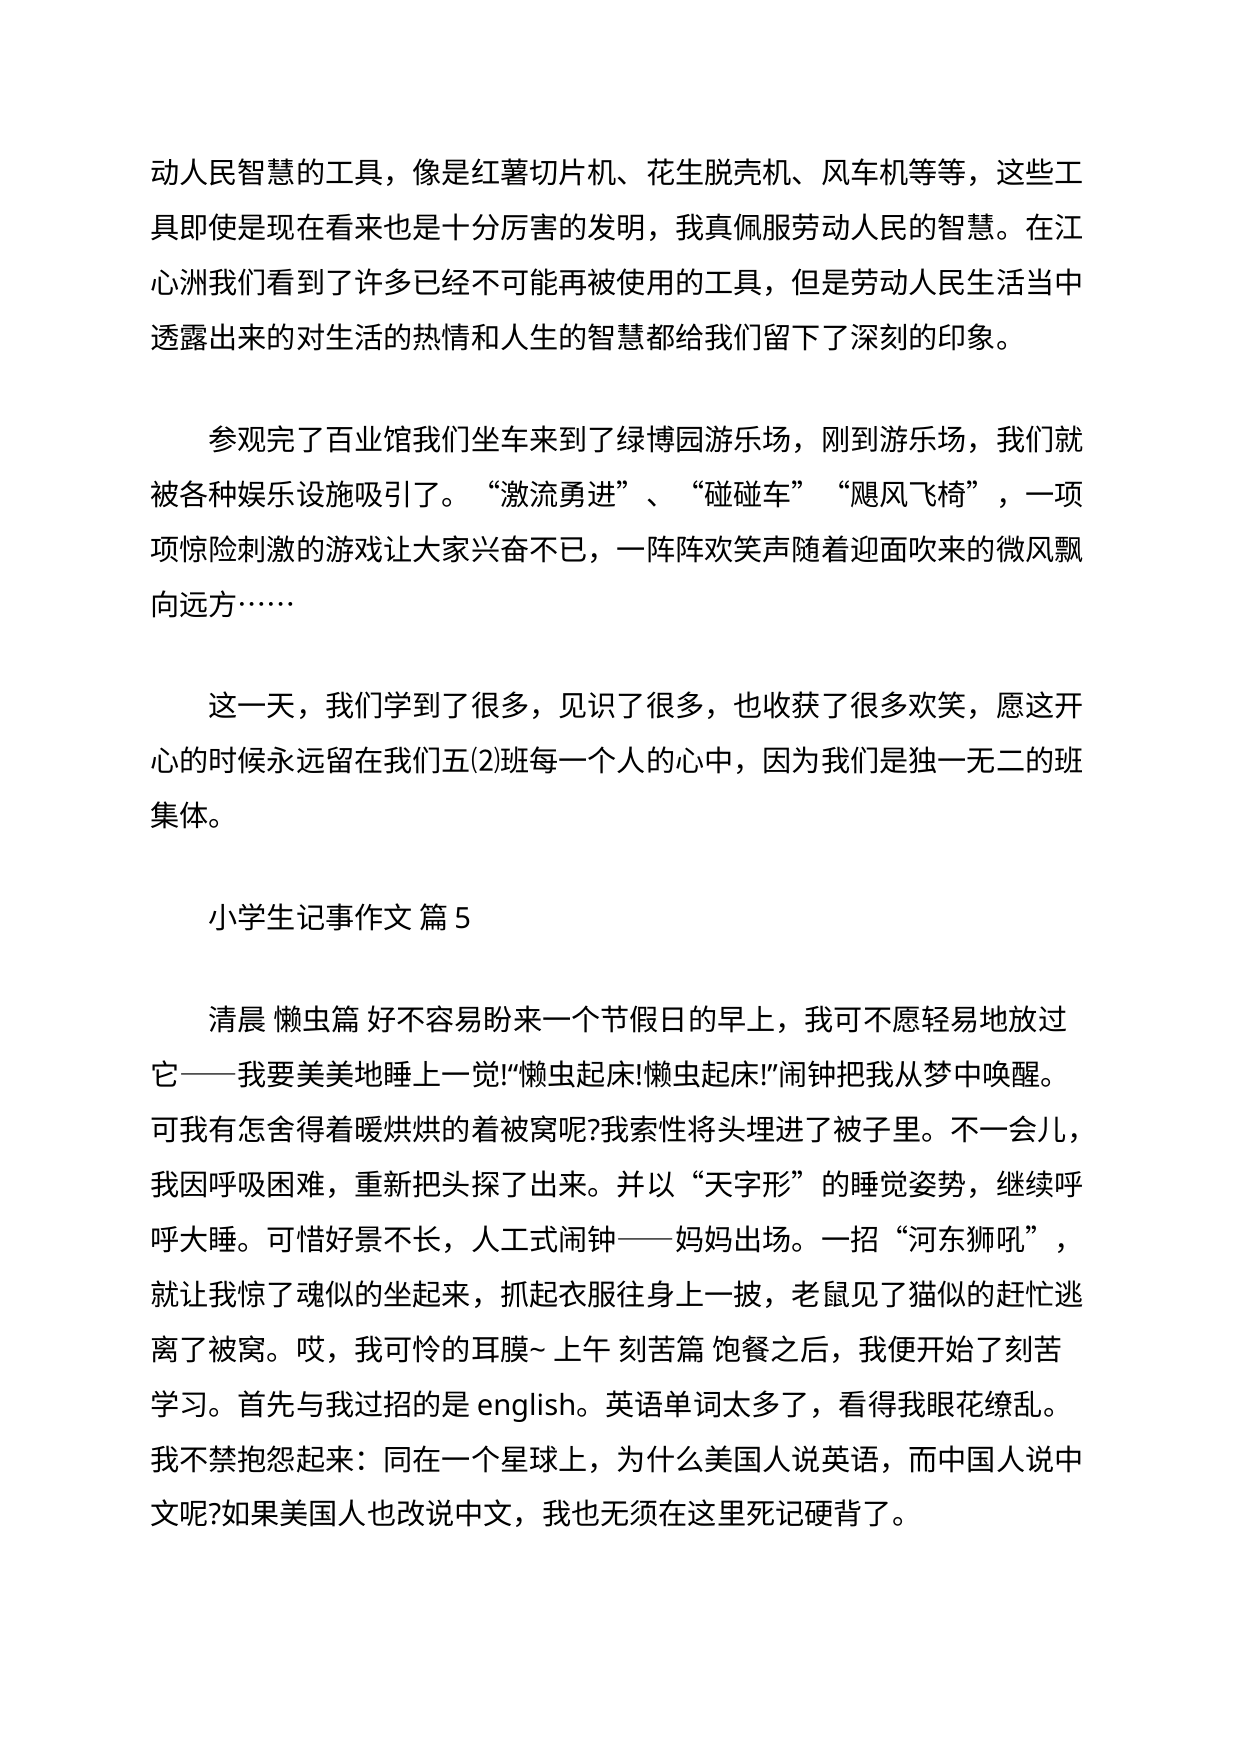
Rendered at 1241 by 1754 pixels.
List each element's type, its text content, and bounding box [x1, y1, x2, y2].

text 清晨 懒虫篇 好不容易盼来一个节假日的早上，我可不愿轻易地放过它――我要美美地睡上一觉!“懒虫起床!懒虫起床!”闹钟把我从梦中唤醒。可我有怎舍得着暖烘烘的着被窝呢?我索性将头埋进了被子里。不一会儿，我因呼吸困难，重新把头探了出来。并以“天字形”的睡觉姿势，继续呼呼大睡。可惜好景不长，人工式闹钟――妈妈出场。一招“河东狮吼”，就让我惊了魂似的坐起来，抓起衣服往身上一披，老鼠见了猫似的赶忙逃离了被窝。哎，我可怜的耳膜~ 上午 刻苦篇 饱餐之后，我便开始了刻苦学习。首先与我过招的是english。英语单词太多了，看得我眼花缭乱。我不禁抱怨起来：同在一个星球上，为什么美国人说英语，而中国人说中文呢?如果美国人也改说中文，我也无须在这里死记硬背了。 [150, 996, 1090, 1533]
text 小学生记事作文 篇5 [150, 894, 1090, 937]
text 参观完了百业馆我们坐车来到了绿博园游乐场，刚到游乐场，我们就被各种娱乐设施吸引了。“激流勇进”、“碰碰车”“飓风飞椅”，一项项惊险刺激的游戏让大家兴奋不已，一阵阵欢笑声随着迎面吹来的微风飘向远方…… [150, 416, 1090, 623]
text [150, 150, 1090, 357]
text 这一天，我们学到了很多，见识了很多，也收获了很多欢笑，愿这开心的时候永远留在我们五⑵班每一个人的心中，因为我们是独一无二的班集体。 [150, 683, 1090, 835]
